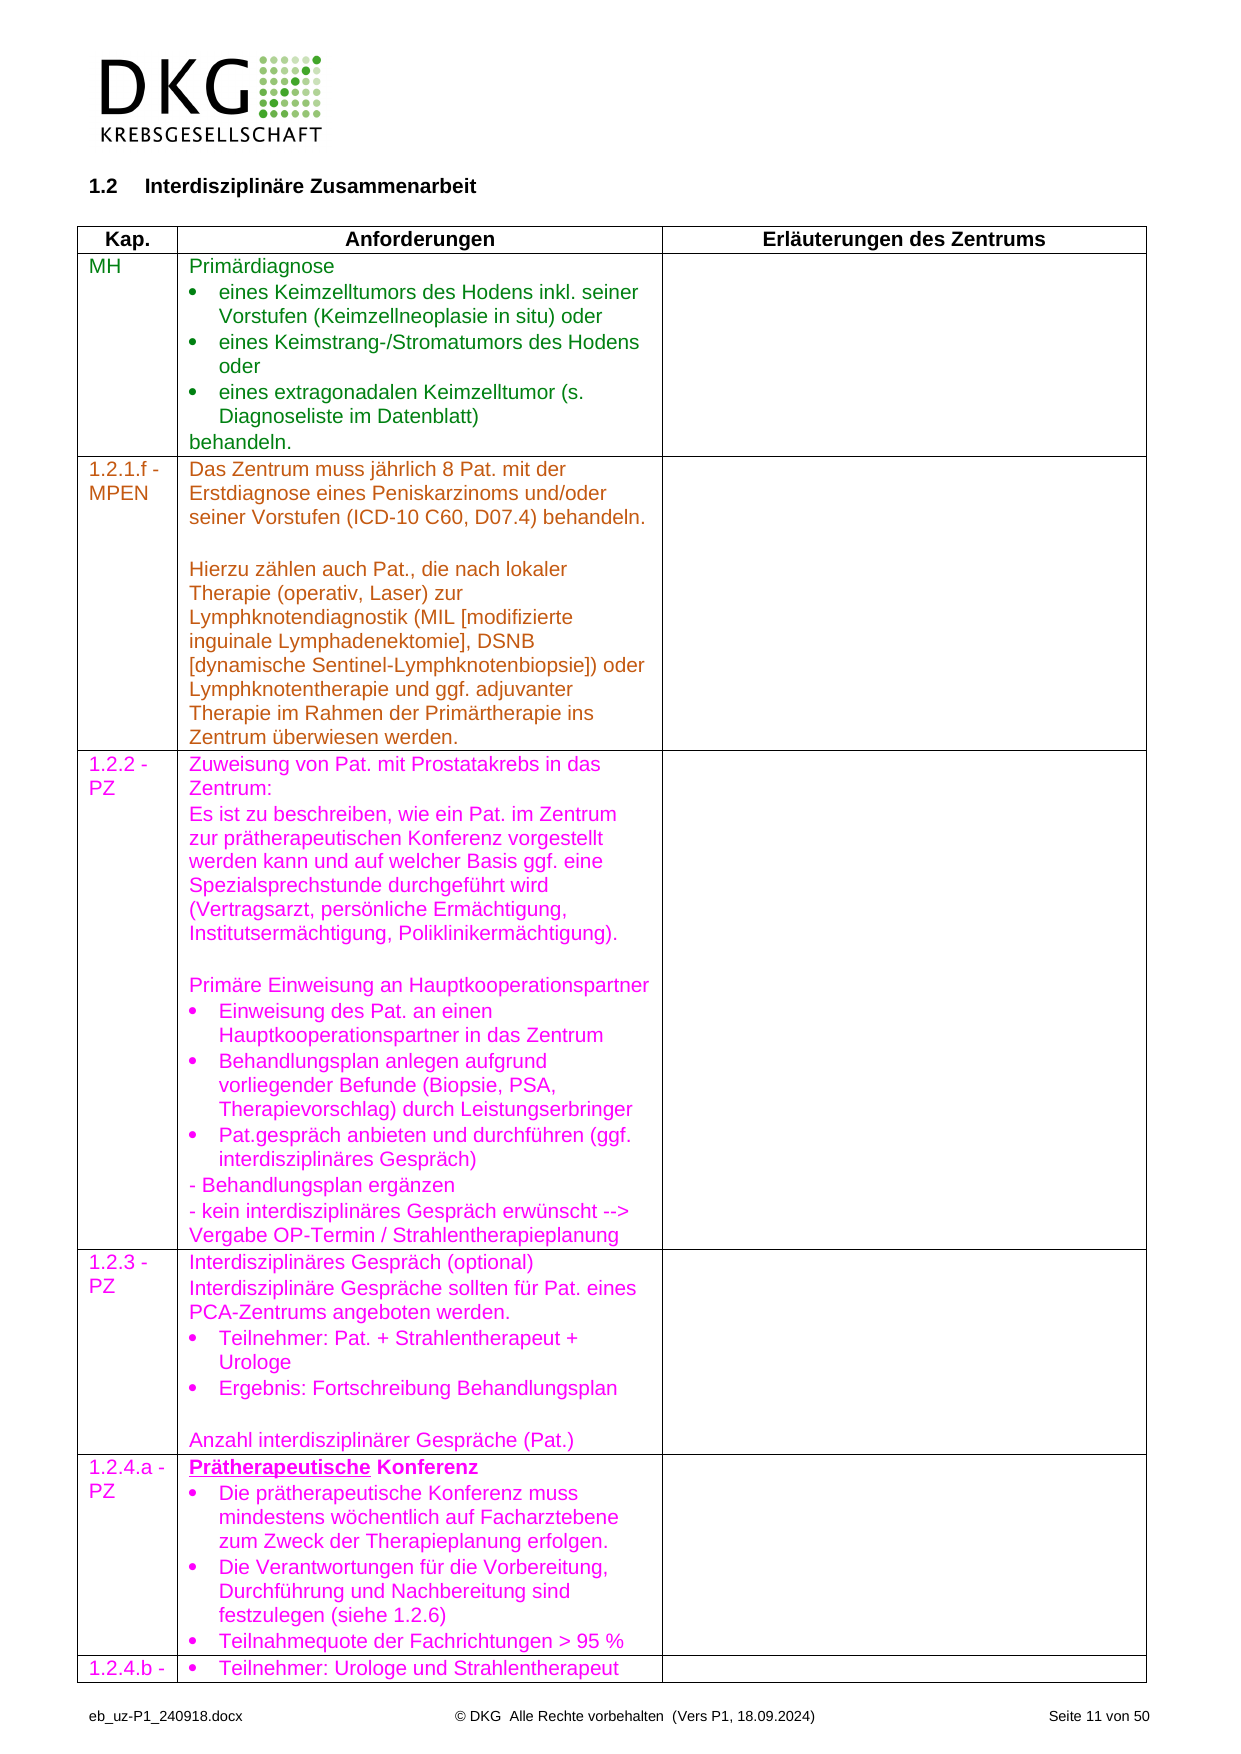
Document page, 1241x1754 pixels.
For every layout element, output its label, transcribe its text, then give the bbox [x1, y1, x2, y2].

table_cell Interdisziplinäres Gespräch (optional) Interdisziplinäre Gespräche sollten für Pat. eines PCA-Zentrums angeboten werden. Teilnehmer: Pat. + Strahlentherapeut + Urologe Ergebnis: Fortschreibung Behandlungsplan Anzahl interdisziplinärer Gespräche (Pat.) [178, 1250, 662, 1453]
table_cell 1.2.1.f - MPEN [78, 457, 177, 750]
table_cell Das Zentrum muss jährlich 8 Pat. mit der Erstdiagnose eines Peniskarzinoms und/oder seiner Vorstufen (ICD-10 C60, D07.4) behandeln. Hierzu zählen auch Pat., die nach lokaler Therapie (operativ, Laser) zur Lymphknotendiagnostik (MIL [modifizierte inguinale Lymphadenektomie], DSNB [dynamische Sentinel-Lymphknotenbiopsie]) oder Lymphknotentherapie und ggf. adjuvanter Therapie im Rahmen der Primärtherapie ins Zentrum überwiesen werden. [178, 457, 662, 750]
table_cell 1.2.2 - PZ [78, 751, 177, 1249]
table_cell Zuweisung von Pat. mit Prostatakrebs in das Zentrum: Es ist zu beschreiben, wie ein Pat. im Zentrum zur prätherapeutischen Konferenz vorgestellt werden kann und auf welcher Basis ggf. eine Spezialsprechstunde durchgeführt wird (Vertragsarzt, persönliche Ermächtigung, Institutsermächtigung, Poliklinikermächtigung). Primäre Einweisung an Hauptkooperationspartner Einweisung des Pat. an einen Hauptkooperationspartner in das Zentrum Behandlungsplan anlegen aufgrund vorliegender Befunde (Biopsie, PSA, Therapievorschlag) durch Leistungserbringer Pat.gespräch anbieten und durchführen (ggf. interdisziplinäres Gespräch) - Behandlungsplan ergänzen - kein interdisziplinäres Gespräch erwünscht --> Vergabe OP-Termin / Strahlentherapieplanung [178, 751, 662, 1249]
table_cell [663, 1656, 1146, 1682]
table_cell Prätherapeutische Konferenz Die prätherapeutische Konferenz muss mindestens wöchentlich auf Facharztebene zum Zweck der Therapieplanung erfolgen. Die Verantwortungen für die Vorbereitung, Durchführung und Nachbereitung sind festzulegen (siehe 1.2.6) Teilnahmequote der Fachrichtungen > 95 % [178, 1455, 662, 1654]
table_cell Teilnehmer: Urologe und Strahlentherapeut Vorzustellen sind: Alle Primärfälle ohne prim. M1 [178, 1656, 662, 1682]
table_cell Kap. [78, 227, 177, 253]
table_cell 1.2.4.b - PZ [78, 1656, 177, 1682]
table_cell 1.2.4.a - PZ [78, 1455, 177, 1654]
table_cell [663, 1250, 1146, 1453]
table_cell [663, 751, 1146, 1249]
table_cell Erläuterungen des Zentrums [663, 227, 1146, 253]
table_cell [663, 457, 1146, 750]
picture [88, 51, 333, 153]
table_cell 1.2.3 - PZ [78, 1250, 177, 1453]
table_cell [663, 254, 1146, 456]
table_cell Anforderungen [178, 227, 662, 253]
table_cell [663, 1455, 1146, 1654]
table_cell 1.2.1.e - MH [78, 254, 177, 456]
table_header 1.2 Interdisziplinäre Zusammenarbeit [78, 174, 1146, 226]
